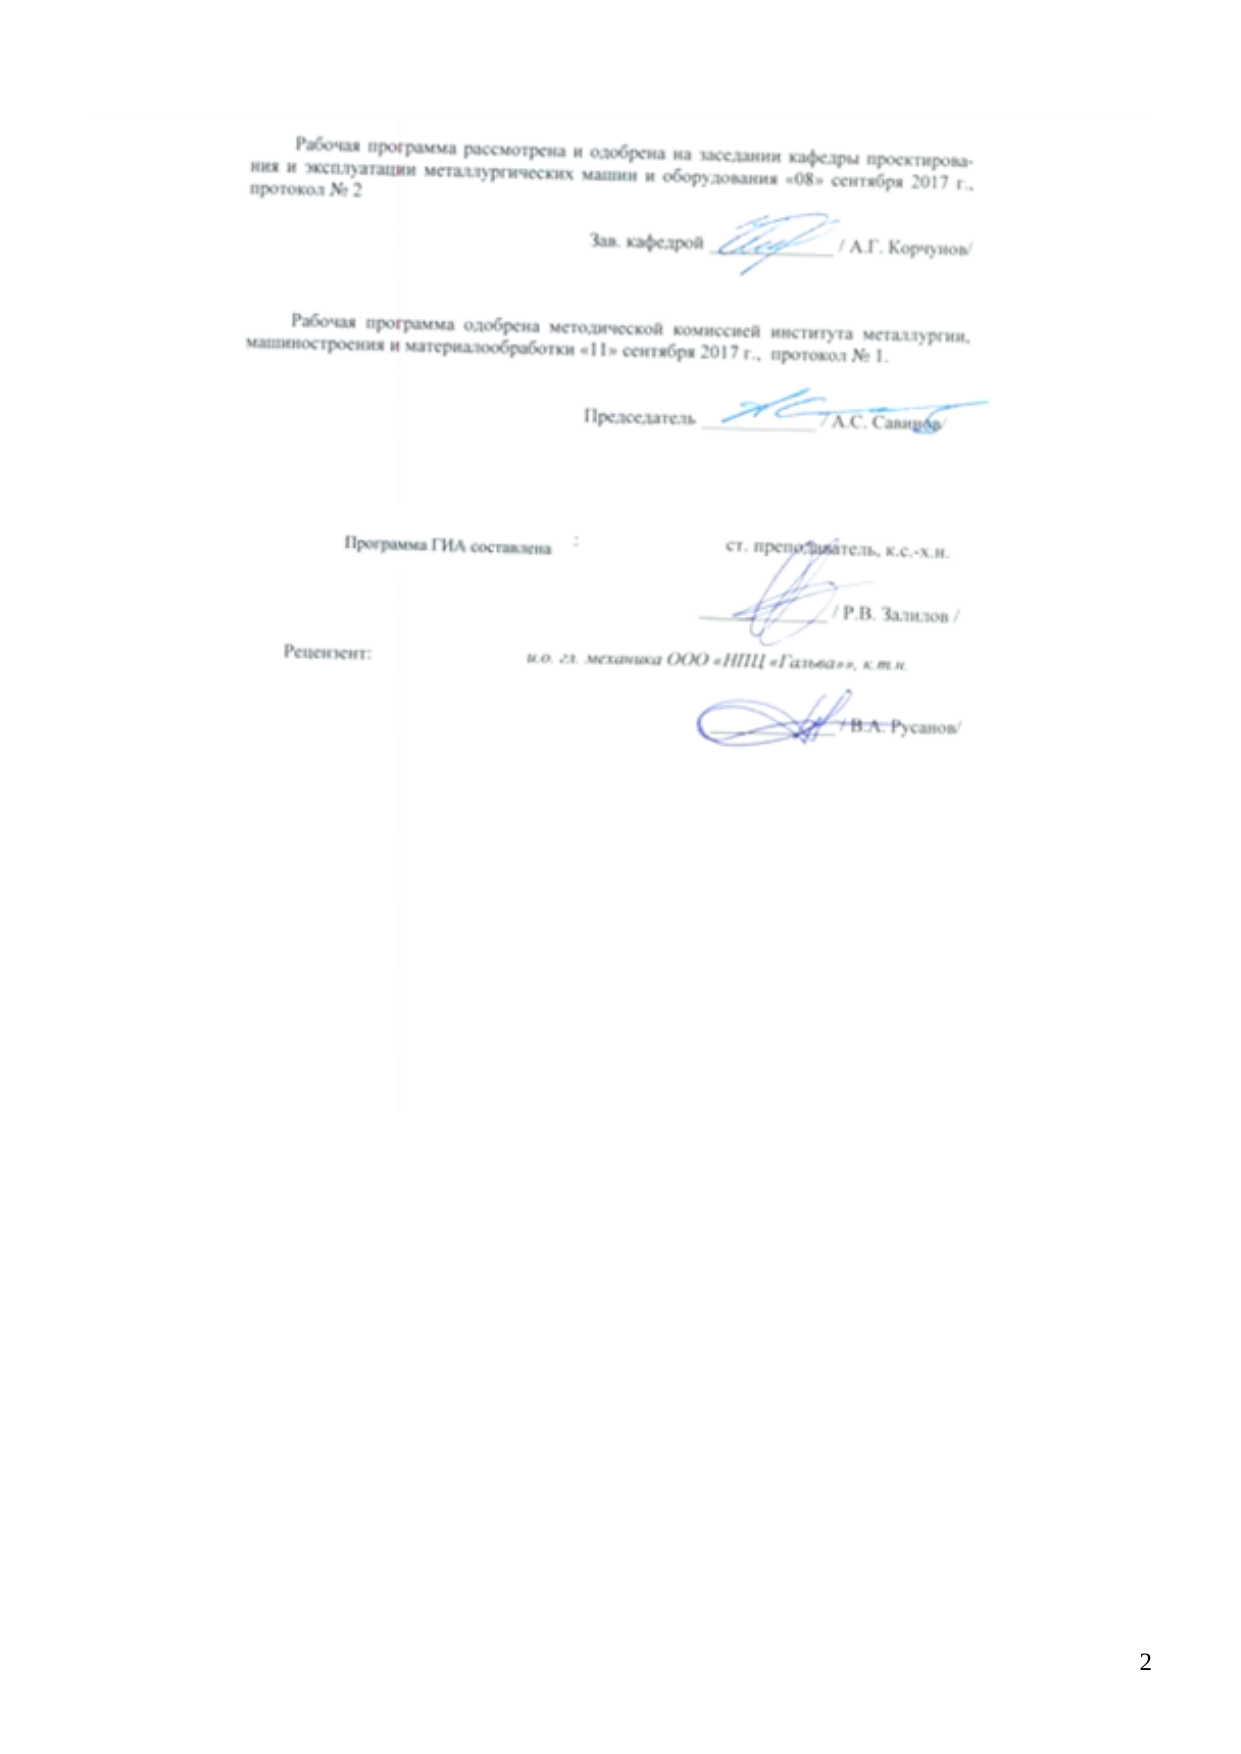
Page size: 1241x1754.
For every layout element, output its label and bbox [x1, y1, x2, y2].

picture [91, 118, 1150, 1112]
